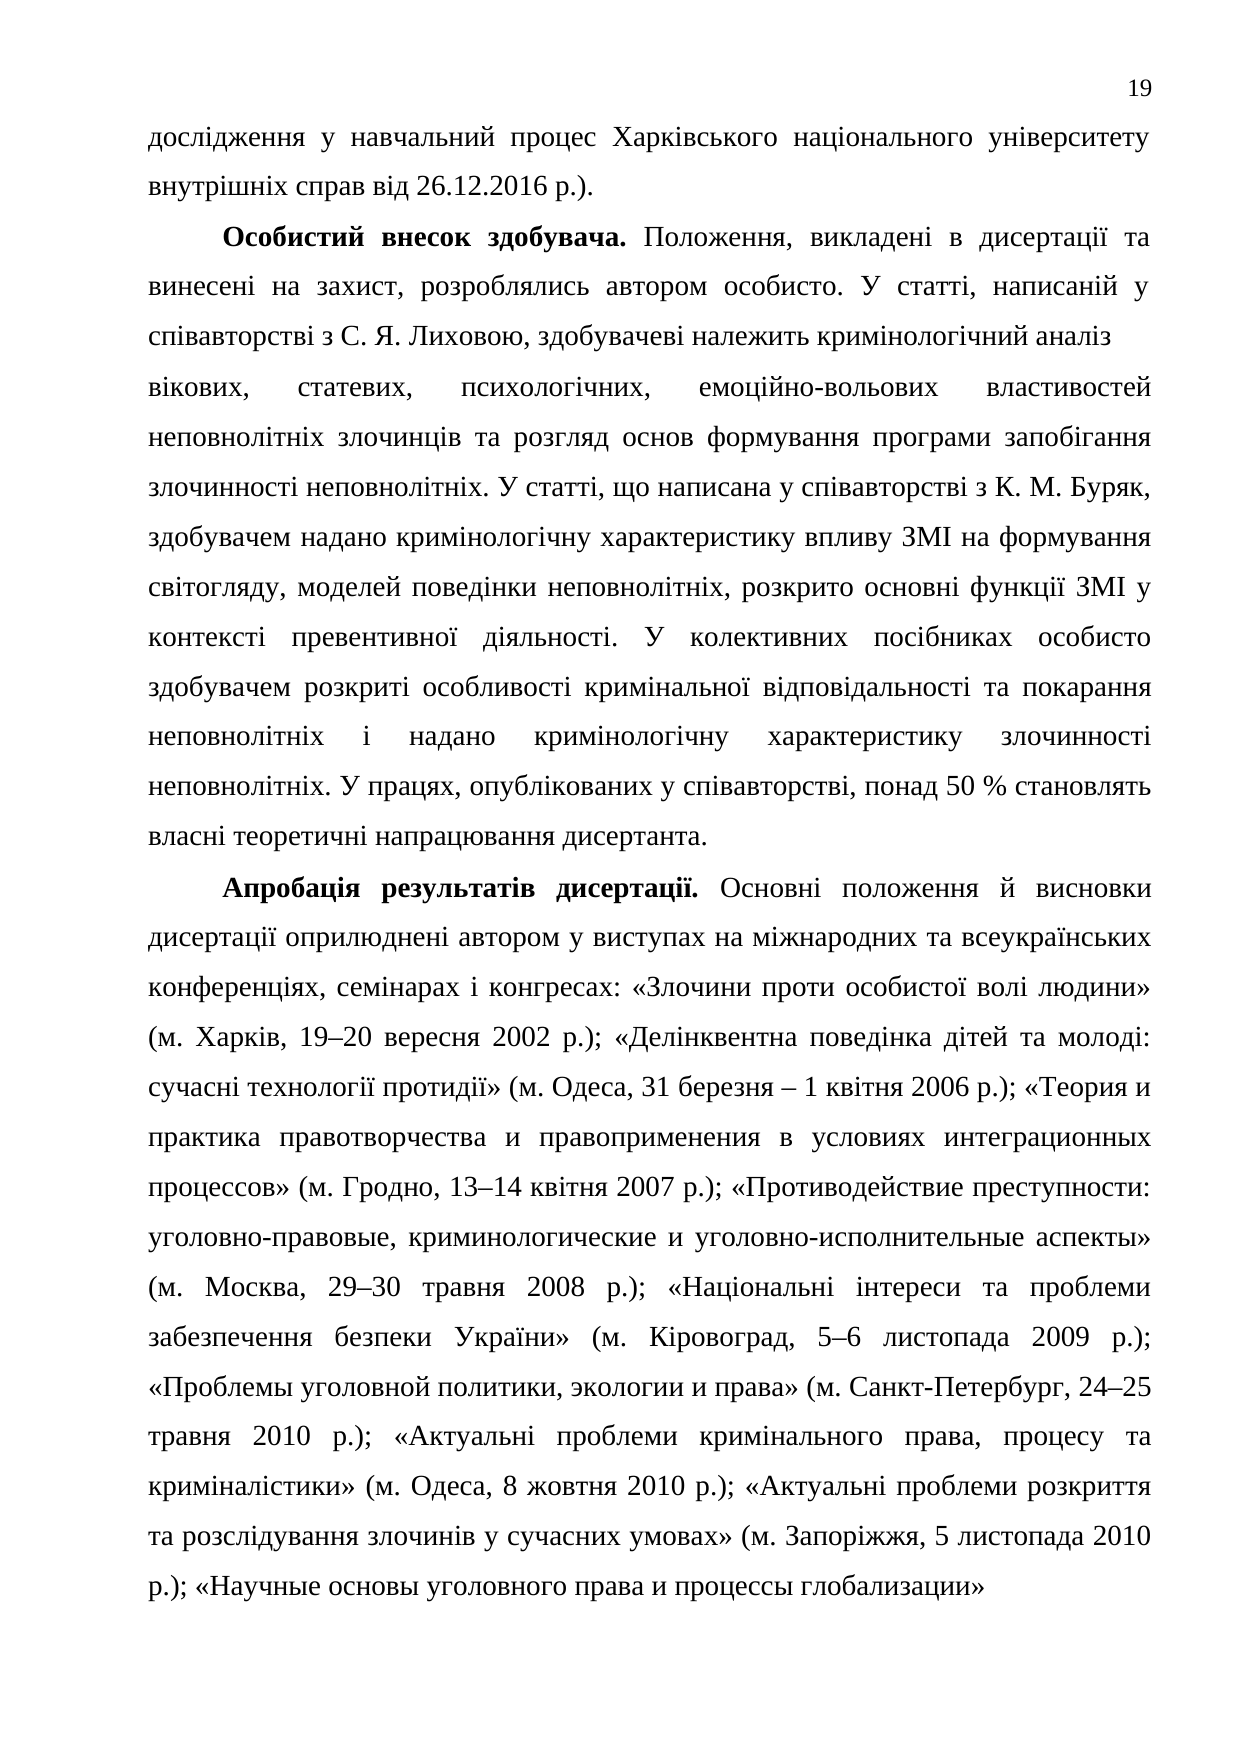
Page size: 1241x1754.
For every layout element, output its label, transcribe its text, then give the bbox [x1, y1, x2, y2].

text Особистий внесок здобувача. Положення, викладені в дисертації та винесені на захист, розроблялись автором особисто. У статті, написаній у співавторстві з С. Я. Лиховою, здобувачеві належить кримінологічний аналіз [148, 219, 1150, 351]
text вікових, статевих, психологічних, емоційно-вольових властивостей неповнолітніх злочинців та розгляд основ формування програми запобігання злочинності неповнолітніх. У статті, що написана у співавторстві з К. М. Буряк, здобувачем надано кримінологічну характеристику впливу ЗМІ на формування світогляду, моделей поведінки неповнолітніх, розкрито основні функції ЗМІ у контексті превентивної діяльності. У колективних посібниках особисто здобувачем розкриті особливості кримінальної відповідальності та покарання неповнолітніх і надано кримінологічну характеристику злочинності неповнолітніх. У працях, опублікованих у співавторстві, понад 50 % становлять власні теоретичні напрацювання дисертанта. [148, 369, 1152, 852]
text Апробація результатів дисертації. Основні положення й висновки дисертації оприлюднені автором у виступах на міжнародних та всеукраїнських конференціях, семінарах і конгресах: «Злочини проти особистої волі людини» (м. Харків, 19–20 вересня 2002 р.); «Делінквентна поведінка дітей та молоді: сучасні технології протидії» (м. Одеса, 31 березня – 1 квітня 2006 р.); «Теория и практика правотворчества и правоприменения в условиях интеграционных процессов» (м. Гродно, 13–14 квітня 2007 р.); «Противодействие преступности: уголовно-правовые, криминологические и уголовно-исполнительные аспекты» (м. Москва, 29–30 травня 2008 р.); «Національні інтереси та проблеми забезпечення безпеки України» (м. Кіровоград, 5–6 листопада 2009 р.); «Проблемы уголовной политики, экологии и права» (м. Санкт-Петербург, 24–25 травня 2010 р.); «Актуальні проблеми кримінального права, процесу та криміналістики» (м. Одеса, 8 жовтня 2010 р.); «Актуальні проблеми розкриття та розслідування злочинів у сучасних умовах» (м. Запоріжжя, 5 листопада 2010 р.); «Научные основы уголовного права и процессы глобализации» [148, 870, 1152, 1602]
text дослідження у навчальний процес Харківського національного університету внутрішніх справ від 26.12.2016 р.). [148, 119, 1150, 201]
text 19 [1127, 73, 1152, 102]
